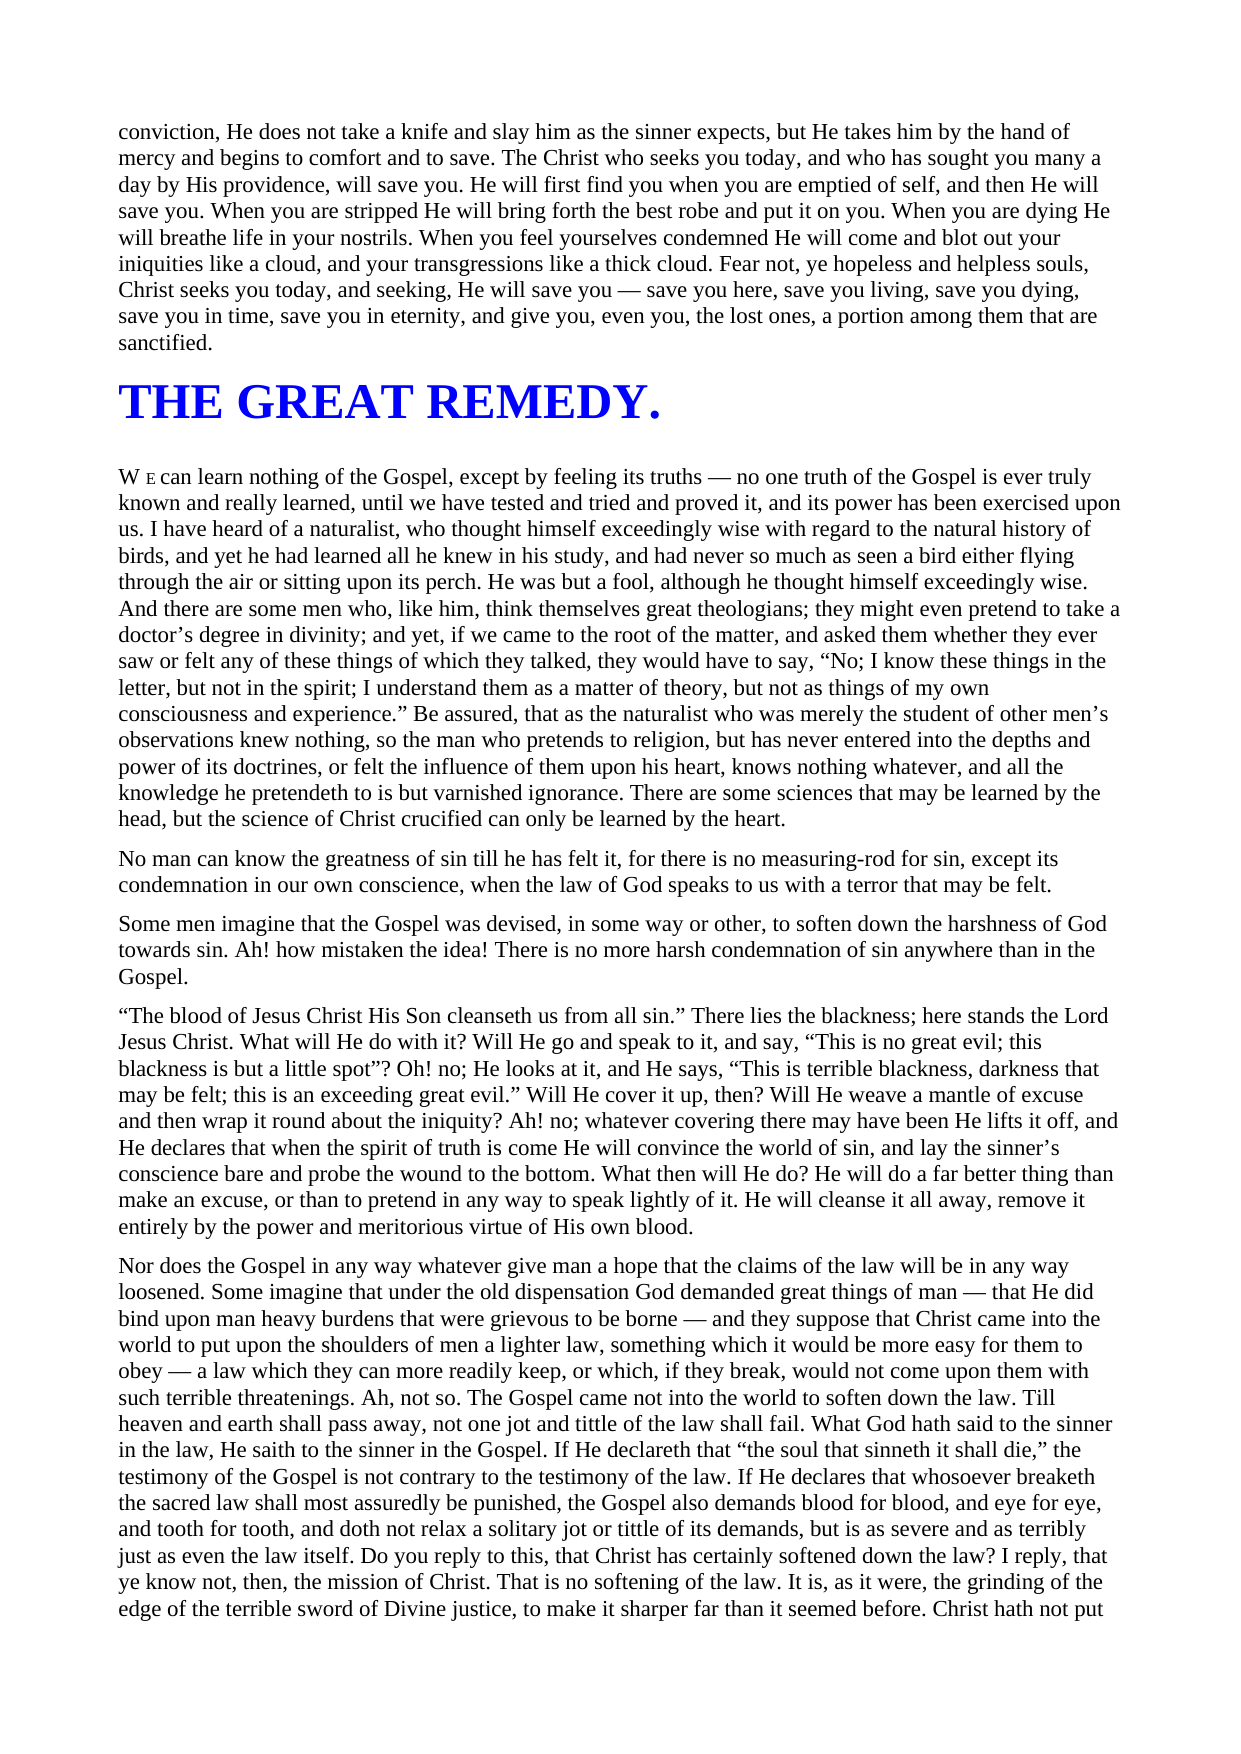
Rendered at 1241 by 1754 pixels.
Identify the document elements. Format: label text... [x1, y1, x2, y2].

text W E can learn nothing of the Gospel, except by feeling its truths — no one truth of the Gospel is ever truly known and really learned, until we have tested and tried and proved it, and its power has been exercised upon us. I have heard of a naturalist, who thought himself exceedingly wise with regard to the natural history of birds, and yet he had learned all he knew in his study, and had never so much as seen a bird either flying through the air or sitting upon its perch. He was but a fool, although he thought himself exceedingly wise. And there are some men who, like him, think themselves great theologians; they might even pretend to take a doctor’s degree in divinity; and yet, if we came to the root of the matter, and asked them whether they ever saw or felt any of these things of which they talked, they would have to say, “No; I know these things in the letter, but not in the spirit; I understand them as a matter of theory, but not as things of my own consciousness and experience.” Be assured, that as the naturalist who was merely the student of other men’s observations knew nothing, so the man who pretends to religion, but has never entered into the depths and power of its doctrines, or felt the influence of them upon his heart, knows nothing whatever, and all the knowledge he pretendeth to is but varnished ignorance. There are some sciences that may be learned by the head, but the science of Christ crucified can only be learned by the heart. [118, 463, 1122, 832]
text Some men imagine that the Gospel was devised, in some way or other, to soften down the harshness of God towards sin. Ah! how mistaken the idea! There is no more harsh condemnation of sin anywhere than in the Gospel. [118, 910, 1122, 989]
text “The blood of Jesus Christ His Son cleanseth us from all sin.” There lies the blackness; here stands the Lord Jesus Christ. What will He do with it? Will He go and speak to it, and say, “This is no great evil; this blackness is but a little spot”? Oh! no; He looks at it, and He says, “This is terrible blackness, darkness that may be felt; this is an exceeding great evil.” Will He cover it up, then? Will He weave a mantle of excuse and then wrap it round about the iniquity? Ah! no; whatever covering there may have been He lifts it off, and He declares that when the spirit of truth is come He will convince the world of sin, and lay the sinner’s conscience bare and probe the wound to the bottom. What then will He do? He will do a far better thing than make an excuse, or than to pretend in any way to speak lightly of it. He will cleanse it all away, remove it entirely by the power and meritorious virtue of His own blood. [118, 1002, 1122, 1239]
text No man can know the greatness of sin till he has felt it, for there is no measuring-rod for sin, except its condemnation in our own conscience, when the law of God speaks to us with a terror that may be felt. [118, 844, 1122, 897]
text THE GREAT REMEDY. [118, 372, 1122, 429]
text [118, 118, 1122, 355]
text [118, 1252, 1122, 1621]
